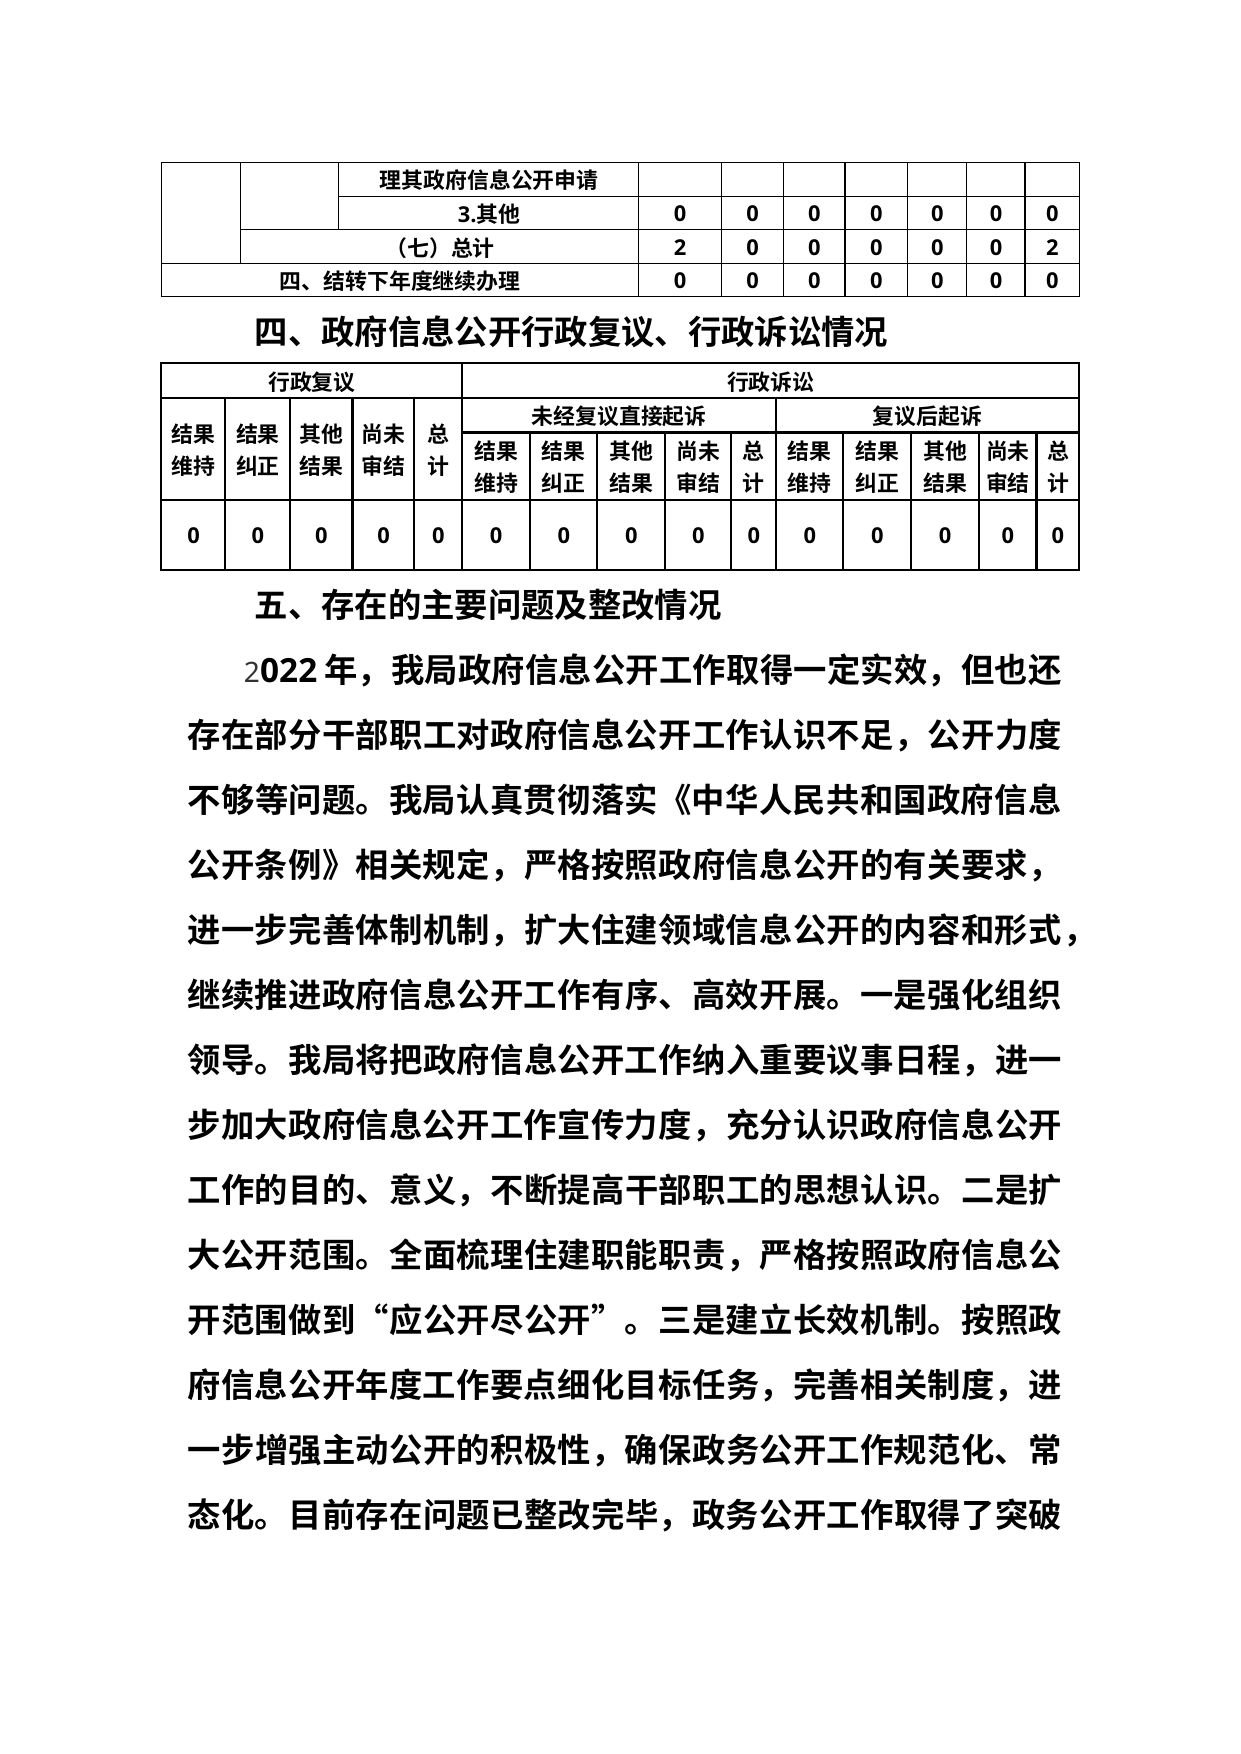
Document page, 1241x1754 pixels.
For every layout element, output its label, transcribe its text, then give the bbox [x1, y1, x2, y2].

table_cell 结果 纠正 [844, 434, 910, 498]
table_cell 0 [722, 163, 783, 196]
table_cell 0 [846, 230, 907, 263]
table_header 行政诉讼 [463, 364, 1078, 397]
table_cell 尚未 审结 [354, 399, 413, 498]
table_cell 0 [980, 501, 1035, 568]
table_cell 未经复议直接起诉 [463, 399, 775, 431]
table_cell 结果 维持 [463, 434, 529, 498]
table_cell 2 [1026, 230, 1079, 263]
table_cell 结果 维持 [777, 434, 842, 498]
table_cell 0 [846, 264, 907, 296]
table_cell 0 [722, 264, 783, 296]
table_cell 0 [1038, 501, 1078, 568]
table_cell 0 [908, 264, 966, 296]
table_cell 0 [666, 501, 730, 568]
table_cell 0 [354, 501, 413, 568]
table_cell 0 [777, 501, 842, 568]
table_cell 0 [846, 163, 907, 196]
table_cell 结果 纠正 [226, 399, 289, 498]
table_cell 0 [722, 230, 783, 263]
table_cell 0 [639, 197, 721, 229]
table_cell 其他 结果 [291, 399, 351, 498]
table_header 行政复议 [162, 364, 461, 397]
table_cell 0 [784, 230, 844, 263]
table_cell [339, 163, 638, 196]
table_cell 0 [908, 230, 966, 263]
table_cell 0 [598, 501, 664, 568]
table_cell 0 [784, 163, 844, 196]
table_cell 复议后起诉 [777, 399, 1078, 431]
table_cell 0 [1026, 264, 1079, 296]
table_cell 0 [162, 501, 224, 568]
table_cell 0 [639, 163, 721, 196]
table_cell 总计 [415, 399, 461, 498]
table_cell 0 [967, 197, 1024, 229]
table_cell 四、结转下年度继续办理 [162, 264, 638, 296]
table_cell 0 [639, 264, 721, 296]
table_cell 0 [784, 197, 844, 229]
text 五、存在的主要问题及整改情况 [187, 571, 1064, 636]
table_cell 0 [967, 264, 1024, 296]
text 四、政府信息公开行政复议、行政诉讼情况 [187, 297, 1064, 362]
table_cell 其他 结果 [598, 434, 664, 498]
table_cell 0 [844, 501, 910, 568]
table_cell 2 [639, 230, 721, 263]
table_cell （七）总计 [241, 230, 638, 263]
table_cell 0 [722, 197, 783, 229]
table_cell 0 [912, 501, 978, 568]
table_cell 尚未 审结 [980, 434, 1035, 498]
table_cell 0 [226, 501, 289, 568]
table_cell 0 [908, 163, 966, 196]
table_cell 0 [531, 501, 596, 568]
table_cell 0 [967, 230, 1024, 263]
table_cell 0 [784, 264, 844, 296]
table_cell 0 [908, 197, 966, 229]
table_cell 尚未 审结 [666, 434, 730, 498]
table_cell 其他 结果 [912, 434, 978, 498]
table_cell 0 [1026, 197, 1079, 229]
table_cell 0 [1026, 163, 1079, 196]
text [187, 636, 1064, 1546]
table_cell 3.其他 [339, 197, 638, 229]
table_cell 0 [846, 197, 907, 229]
table_cell 总计 [732, 434, 775, 498]
table_cell 总计 [1038, 434, 1078, 498]
table_cell 0 [291, 501, 351, 568]
table_cell 结果维持 [162, 399, 224, 498]
table_cell 0 [967, 163, 1024, 196]
table_cell 0 [732, 501, 775, 568]
table_cell 结果 纠正 [531, 434, 596, 498]
table_cell 0 [463, 501, 529, 568]
table_cell 0 [415, 501, 461, 568]
